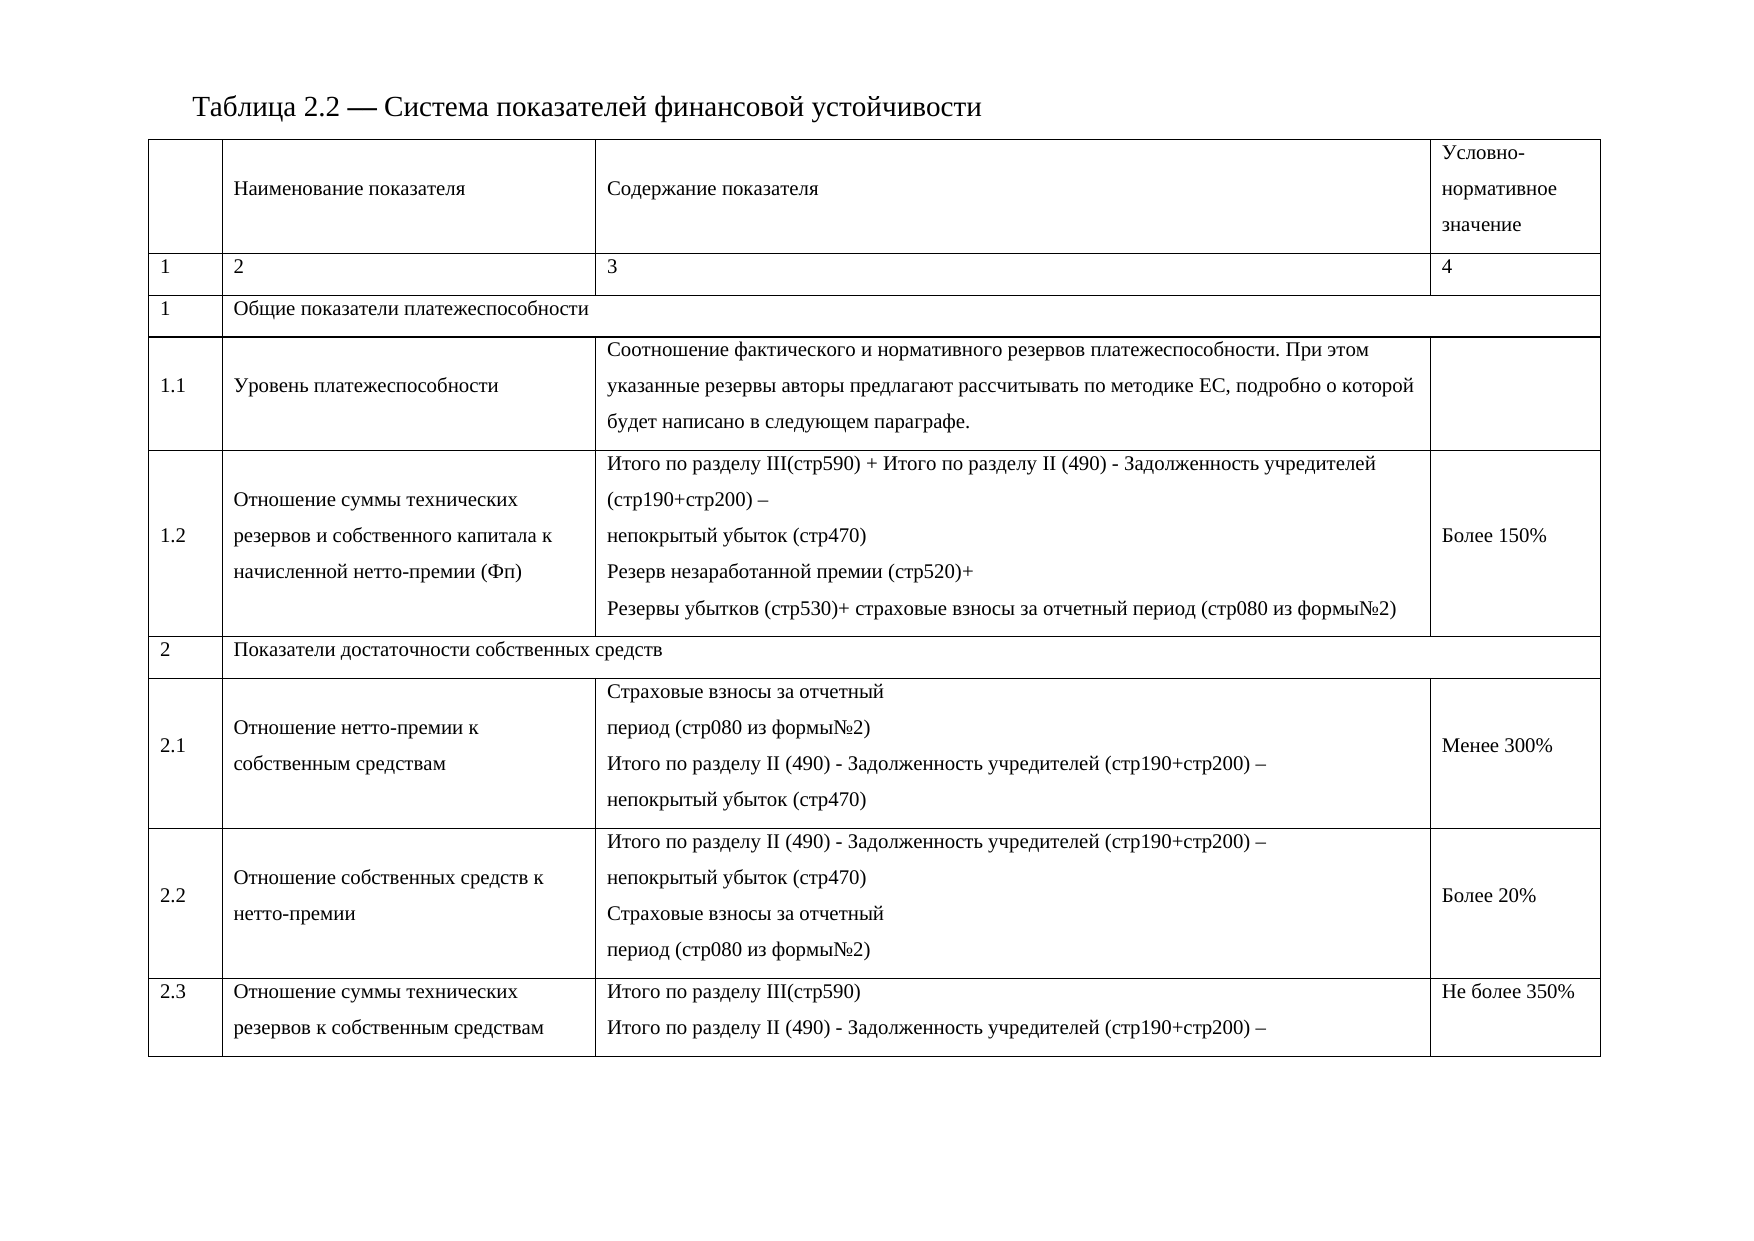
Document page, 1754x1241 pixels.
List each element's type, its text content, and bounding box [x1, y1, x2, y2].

table_header Наименование показателя [223, 140, 595, 253]
table_header Содержание показателя [596, 140, 1430, 253]
table_cell Не более 350% [1431, 979, 1600, 1056]
table_cell 1.1 [149, 338, 222, 450]
table_cell 1 [149, 254, 222, 294]
text Таблица 2.2 –– Система показателей финансовой устойчивости [118, 89, 1636, 122]
table_cell 1 [149, 296, 222, 336]
table_header Условно-нормативное значение [1431, 140, 1600, 253]
table_cell Отношение нетто-премии к собственным средствам [223, 679, 595, 828]
table_header [149, 140, 222, 253]
table_cell Страховые взносы за отчетный период (стр080 из формы№2) Итого по разделу II (490) - Задолженность учредителей (стр190+стр200) – непокрытый убыток (стр470) [596, 679, 1430, 828]
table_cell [223, 979, 595, 1056]
table_cell 2.1 [149, 679, 222, 828]
table_cell Уровень платежеспособности [223, 338, 595, 450]
table_cell Итого по разделу III(стр590) + Итого по разделу II (490) - Задолженность учредителей (стр190+стр200) – непокрытый убыток (стр470) Резерв незаработанной премии (стр520)+ Резервы убытков (стр530)+ страховые взносы за отчетный период (стр080 из формы№2) [596, 451, 1430, 636]
table_cell Показатели достаточности собственных средств [223, 637, 1600, 678]
table_cell [1431, 338, 1600, 450]
table_cell 3 [596, 254, 1430, 294]
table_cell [596, 979, 1430, 1056]
table_cell 4 [1431, 254, 1600, 294]
table_cell Итого по разделу II (490) - Задолженность учредителей (стр190+стр200) – непокрытый убыток (стр470) Страховые взносы за отчетный период (стр080 из формы№2) [596, 829, 1430, 978]
table_cell 2.3 [149, 979, 222, 1056]
table_cell Отношение суммы технических резервов и собственного капитала к начисленной нетто-премии (Фп) [223, 451, 595, 636]
table_cell Общие показатели платежеспособности [223, 296, 1600, 336]
table_cell 1.2 [149, 451, 222, 636]
table_cell 2 [149, 637, 222, 678]
table_cell Соотношение фактического и нормативного резервов платежеспособности. При этом указанные резервы авторы предлагают рассчитывать по методике ЕС, подробно о которой будет написано в следующем параграфе. [596, 338, 1430, 450]
table_cell Менее 300% [1431, 679, 1600, 828]
table_cell 2.2 [149, 829, 222, 978]
table_cell Более 20% [1431, 829, 1600, 978]
table_cell Отношение собственных средств к нетто-премии [223, 829, 595, 978]
table_cell Более 150% [1431, 451, 1600, 636]
table_cell 2 [223, 254, 595, 294]
